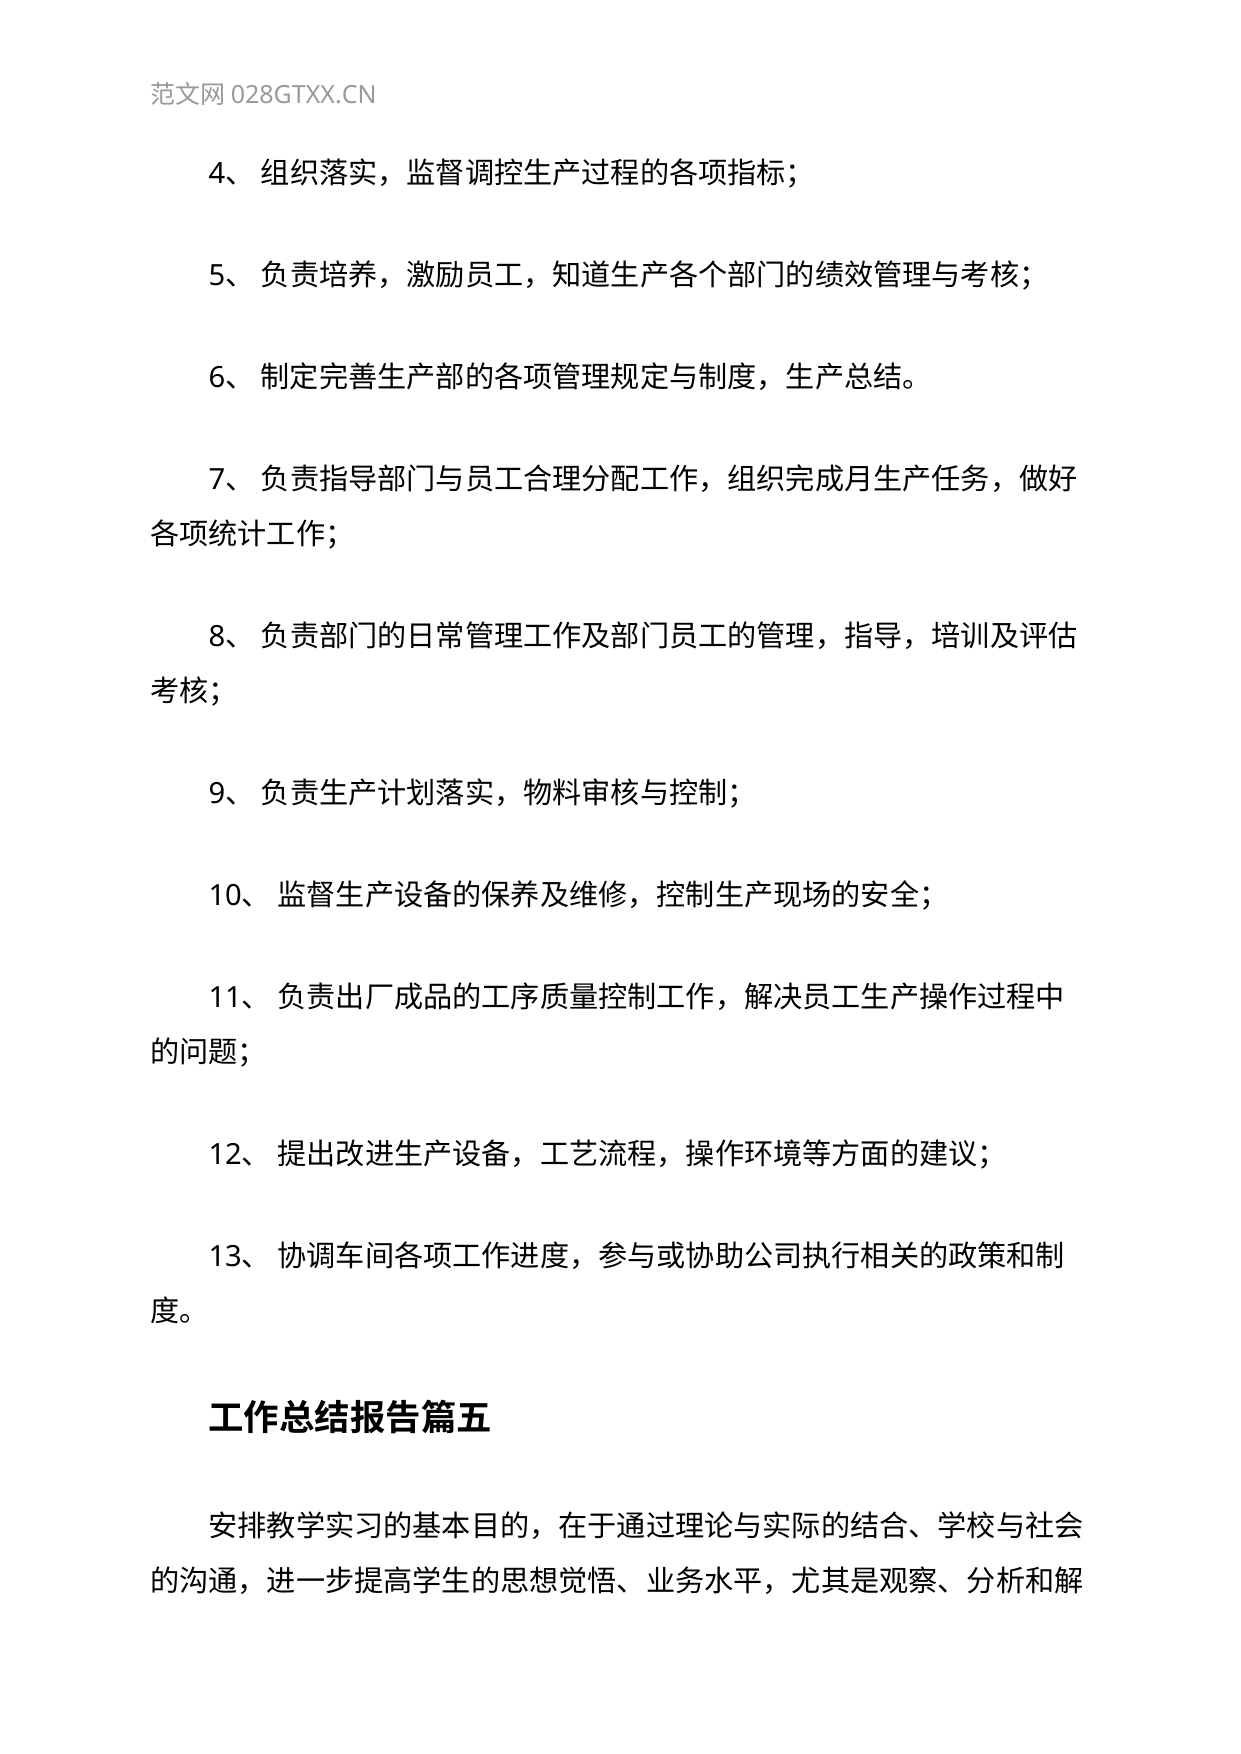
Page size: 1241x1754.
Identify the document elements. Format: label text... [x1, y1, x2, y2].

text 工作总结报告篇五 [150, 1389, 1090, 1440]
text 8、 负责部门的日常管理工作及部门员工的管理，指导，培训及评估考核； [150, 613, 1090, 710]
text 5、 负责培养，激励员工，知道生产各个部门的绩效管理与考核； [150, 252, 1090, 294]
text 10、 监督生产设备的保养及维修，控制生产现场的安全； [150, 871, 1090, 914]
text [150, 1502, 1090, 1599]
text 11、 负责出厂成品的工序质量控制工作，解决员工生产操作过程中的问题； [150, 973, 1090, 1071]
text 6、 制定完善生产部的各项管理规定与制度，生产总结。 [150, 354, 1090, 396]
text 13、 协调车间各项工作进度，参与或协助公司执行相关的政策和制度。 [150, 1232, 1090, 1329]
text 4、 组织落实，监督调控生产过程的各项指标； [150, 150, 1090, 192]
text 12、 提出改进生产设备，工艺流程，操作环境等方面的建议； [150, 1130, 1090, 1173]
text 9、 负责生产计划落实，物料审核与控制； [150, 769, 1090, 812]
text 7、 负责指导部门与员工合理分配工作，组织完成月生产任务，做好各项统计工作； [150, 456, 1090, 553]
